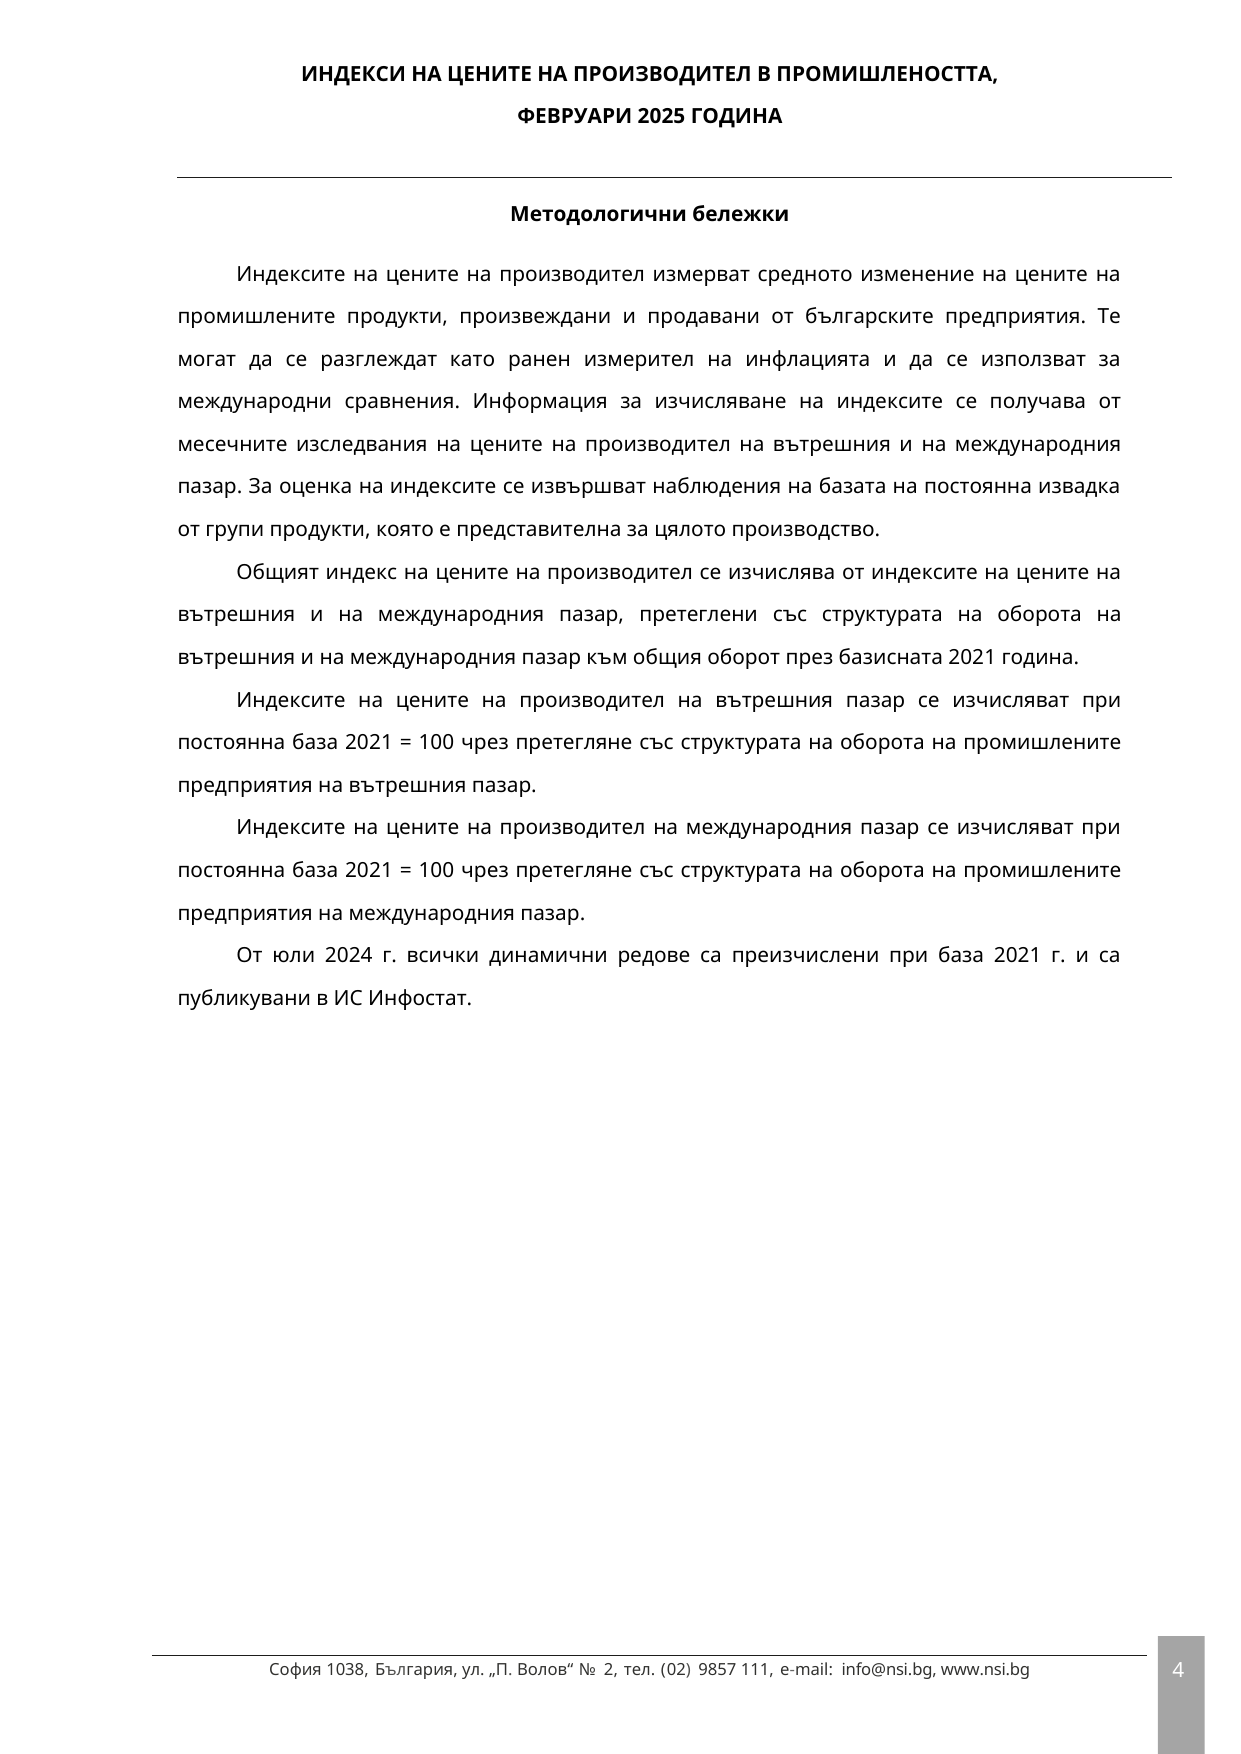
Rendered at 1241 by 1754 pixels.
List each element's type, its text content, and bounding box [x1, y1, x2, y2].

text Общият индекс на цените на производител се изчислява от индексите на цените на вътрешния и на международния пазар, претеглени със структурата на оборота на вътрешния и на международния пазар към общия оборот през базисната 2021 година. [177, 557, 1122, 671]
text От юли 2024 г. всички динамични редове са преизчислени при база 2021 г. и са публикувани в ИС Инфостат. [177, 940, 1122, 1011]
text Методологични бележки [177, 199, 1122, 228]
text Индексите на цените на производител на международния пазар се изчисляват при постоянна база 2021 = 100 чрез претегляне със структурата на оборота на промишлените предприятия на международния пазар. [177, 812, 1122, 926]
text Индексите на цените на производител измерват средното изменение на цените на промишлените продукти, произвеждани и продавани от българските предприятия. Те могат да се разглеждат като ранен измерител на инфлацията и да се използват за международни сравнения. Информация за изчисляване на индексите се получава от месечните изследвания на цените на производител на вътрешния и на международния пазар. За оценка на индексите се извършват наблюдения на базата на постоянна извадка от групи продукти, която е представителна за цялото производство. [177, 259, 1122, 543]
text Индексите на цените на производител на вътрешния пазар се изчисляват при постоянна база 2021 = 100 чрез претегляне със структурата на оборота на промишлените предприятия на вътрешния пазар. [177, 685, 1122, 798]
